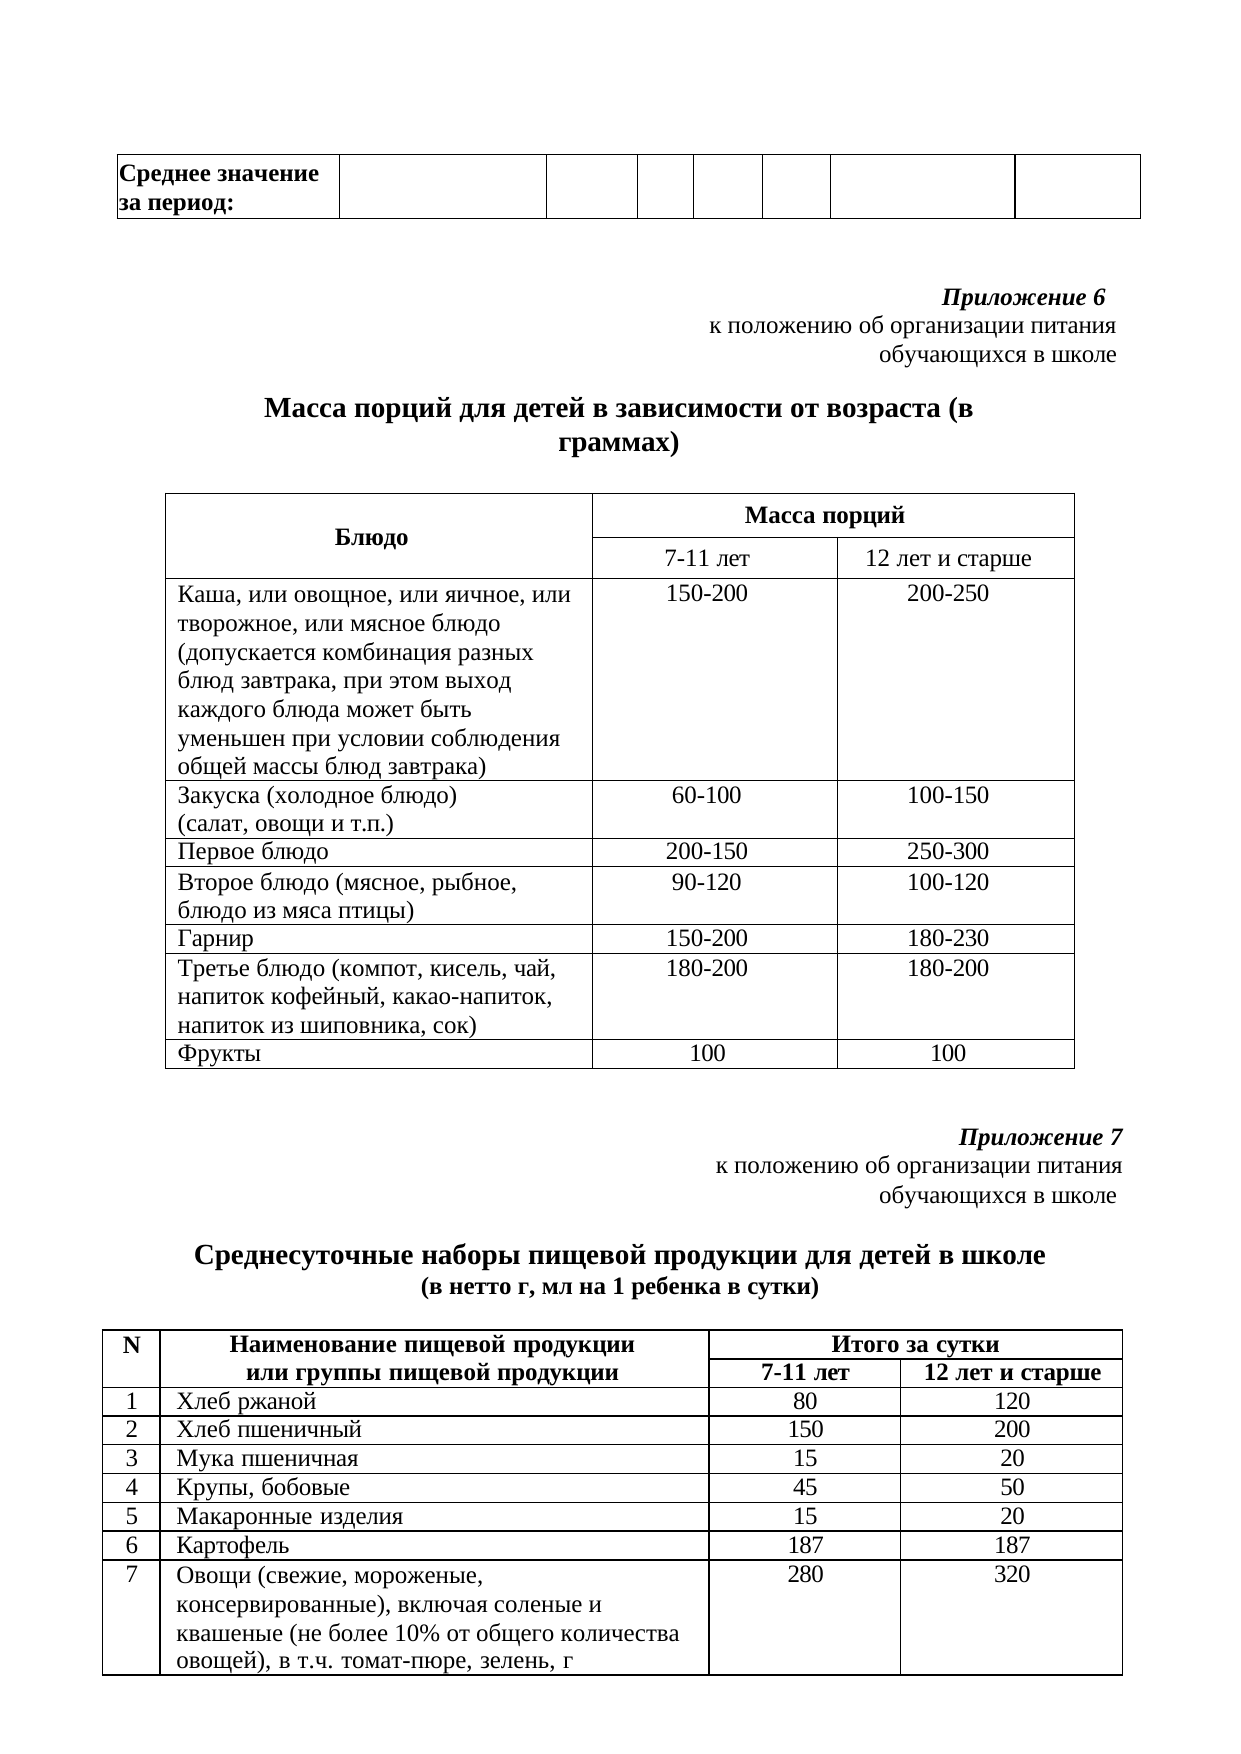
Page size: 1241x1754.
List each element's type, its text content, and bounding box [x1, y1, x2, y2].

table_cell [547, 155, 637, 218]
text к положению об организации питания [44, 311, 1116, 339]
text обучающихся в школе [44, 339, 1117, 368]
table_cell 90-120 [593, 867, 837, 924]
table_cell 12 лет и старше [838, 538, 1074, 578]
table_cell [638, 155, 693, 218]
table_cell 100 [838, 1040, 1074, 1068]
table_header Итого за сутки [710, 1331, 1122, 1358]
subtitle Среднесуточные наборы пищевой продукции для детей в школе [78, 1238, 1161, 1271]
table_cell 150-200 [593, 925, 837, 953]
table_cell 6 [103, 1532, 159, 1559]
table_cell 4 [103, 1474, 159, 1502]
table_cell 5 [103, 1503, 159, 1530]
table_cell [694, 155, 762, 218]
table_cell 12 лет и старше [901, 1360, 1122, 1386]
table_cell 200 [901, 1417, 1122, 1444]
table_cell 250-300 [838, 839, 1074, 866]
table_cell Первое блюдо [166, 839, 592, 866]
table_cell 50 [901, 1474, 1122, 1502]
table_header Масса порций [593, 494, 1074, 537]
table_cell Хлеб ржаной [161, 1388, 708, 1415]
table_cell 280 [710, 1561, 900, 1674]
table_cell 120 [901, 1388, 1122, 1415]
subtitle Приложение 7 [44, 1122, 1123, 1151]
table_cell 15 [710, 1503, 900, 1530]
table_cell 80 [710, 1388, 900, 1415]
table_cell Мука пшеничная [161, 1445, 708, 1473]
table_cell 2 [103, 1417, 159, 1444]
table_cell 7 [103, 1561, 159, 1674]
table_header Наименование пищевой продукции [161, 1331, 708, 1358]
table_cell Третье блюдо (компот, кисель, чай, напиток кофейный, какао-напиток, напиток из шиповника, сок) [166, 954, 592, 1039]
table_cell 180-200 [838, 954, 1074, 1039]
table_cell 150 [710, 1417, 900, 1444]
table_cell Хлеб пшеничный [161, 1417, 708, 1444]
table_cell 180-230 [838, 925, 1074, 953]
table_cell 7-11 лет [710, 1360, 900, 1386]
table_cell 3 [103, 1445, 159, 1473]
table_cell 20 [901, 1503, 1122, 1530]
table_cell Овощи (свежие, мороженые, консервированные), включая соленые и квашеные (не более 10% от общего количества овощей), в т.ч. томат-пюре, зелень, г [161, 1561, 708, 1674]
table_cell 100 [593, 1040, 837, 1068]
table_cell 15 [710, 1445, 900, 1473]
table_header Блюдо [166, 494, 592, 578]
table_cell Картофель [161, 1532, 708, 1559]
table_cell [831, 155, 1014, 218]
table_cell Закуска (холодное блюдо) (салат, овощи и т.п.) [166, 781, 592, 838]
table_cell 1 [103, 1388, 159, 1415]
table_cell [340, 155, 546, 218]
table_cell [763, 155, 830, 218]
table_cell Каша, или овощное, или яичное, или творожное, или мясное блюдо (допускается комбинация разных блюд завтрака, при этом выход каждого блюда может быть уменьшен при условии соблюдения общей массы блюд завтрака) [166, 579, 592, 780]
table_cell 45 [710, 1474, 900, 1502]
table_cell Фрукты [166, 1040, 592, 1068]
table_cell [1016, 155, 1140, 218]
table_cell Гарнир [166, 925, 592, 953]
table_cell Второе блюдо (мясное, рыбное, блюдо из мяса птицы) [166, 867, 592, 924]
subtitle Масса порций для детей в зависимости от возраста (в граммах) [200, 391, 1037, 458]
table_cell 187 [901, 1532, 1122, 1559]
table_cell 100-150 [838, 781, 1074, 838]
table_cell или группы пищевой продукции [161, 1358, 708, 1386]
table_cell Крупы, бобовые [161, 1474, 708, 1502]
table_cell 100-120 [838, 867, 1074, 924]
table_header N [103, 1331, 159, 1386]
table_cell 60-100 [593, 781, 837, 838]
table_cell 320 [901, 1561, 1122, 1674]
table_cell 180-200 [593, 954, 837, 1039]
table_cell 200-150 [593, 839, 837, 866]
text обучающихся в школе [44, 1180, 1117, 1208]
table_cell 7-11 лет [593, 538, 837, 578]
subtitle Приложение 6 [44, 283, 1106, 311]
table_cell 20 [901, 1445, 1122, 1473]
text к положению об организации питания [44, 1151, 1123, 1179]
subtitle (в нетто г, мл на 1 ребенка в сутки) [200, 1271, 1040, 1300]
table_cell 187 [710, 1532, 900, 1559]
table_cell 200-250 [838, 579, 1074, 780]
table_cell Макаронные изделия [161, 1503, 708, 1530]
table_cell 150-200 [593, 579, 837, 780]
table_cell Среднее значение за период: [118, 155, 339, 218]
